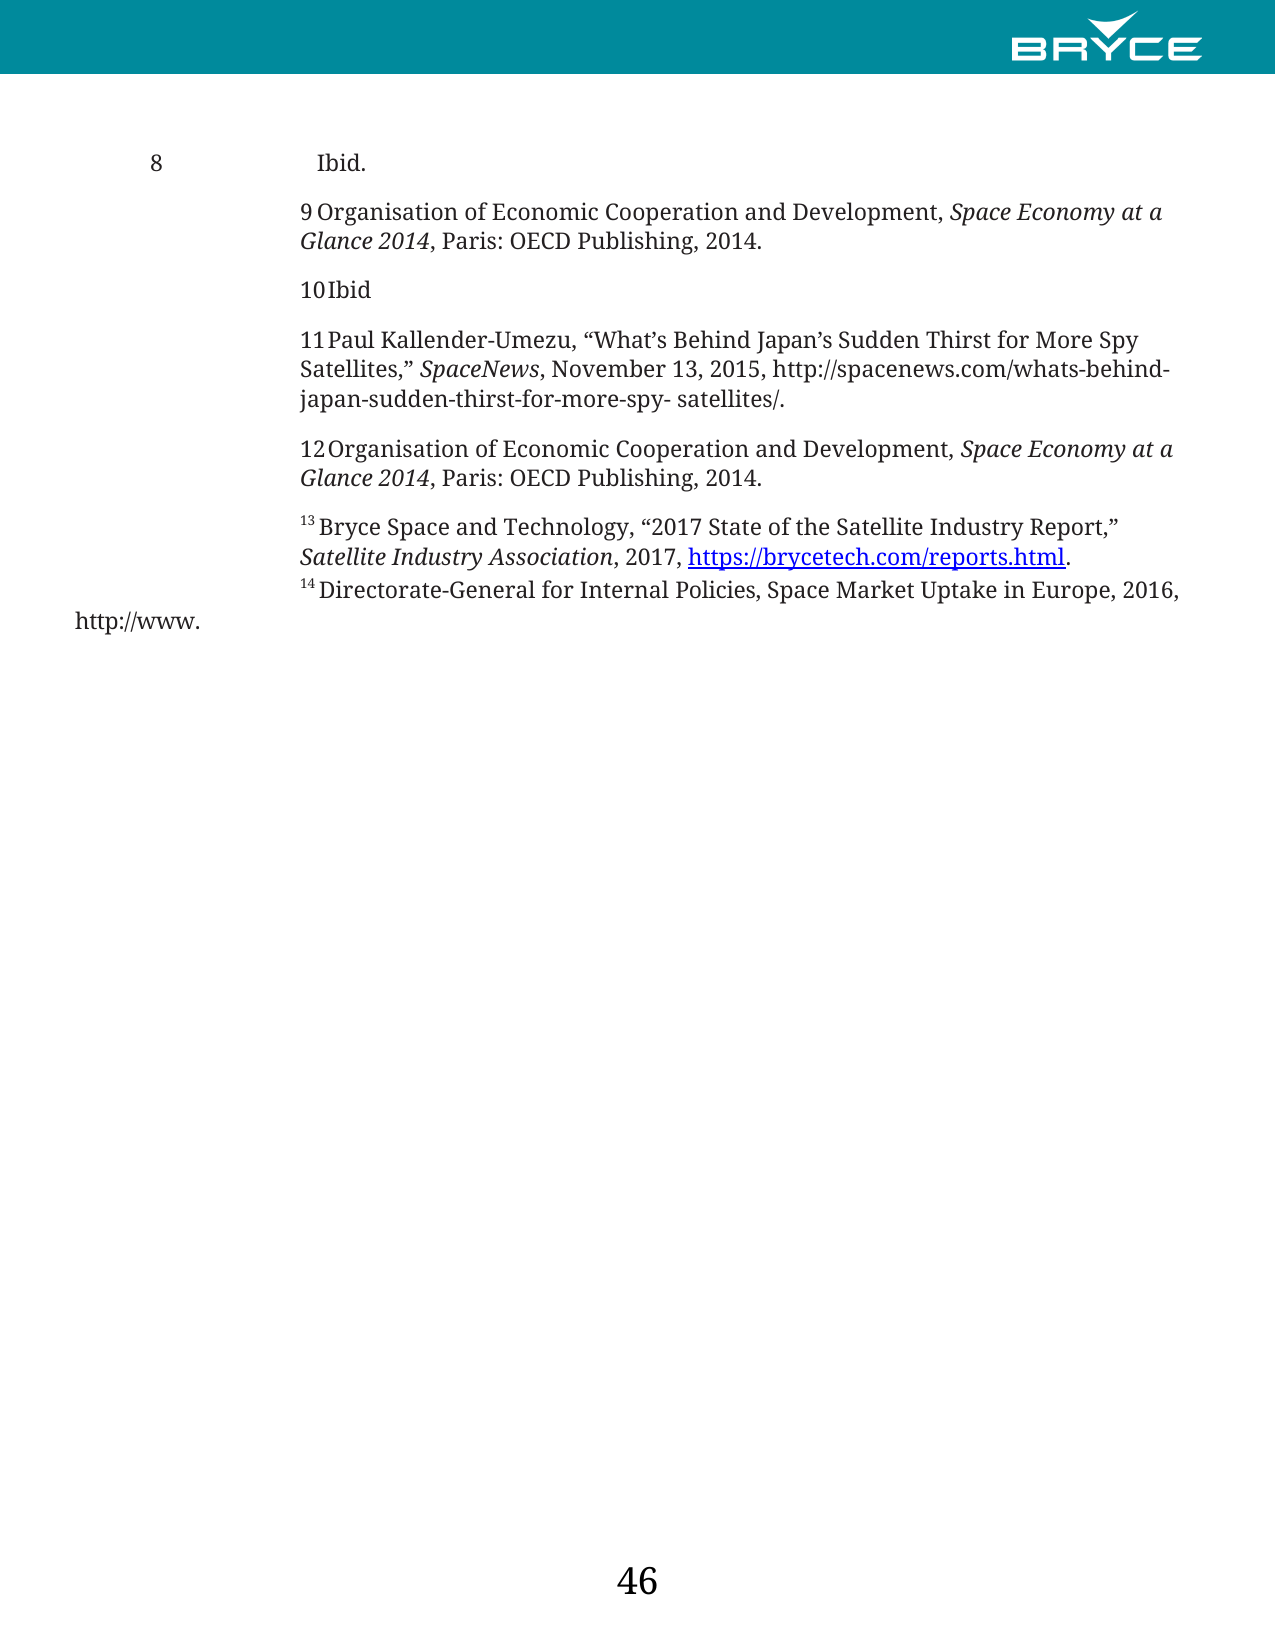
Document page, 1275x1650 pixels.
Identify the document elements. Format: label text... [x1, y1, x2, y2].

list Ibid. [150, 147, 1275, 178]
list Ibid [300, 274, 1275, 306]
text 14 Directorate-General for Internal Policies, Space Market Uptake in Europe, 2016, http://www. [75, 574, 1275, 636]
picture [1012, 10, 1202, 67]
list Paul Kallender-Umezu, “What’s Behind Japan’s Sudden Thirst for More Spy Satellites,” SpaceNews, November 13, 2015, http://spacenews.com/whats-behind-japan-sudden-thirst-for-more-spy- satellites/. [300, 324, 1195, 414]
list Organisation of Economic Cooperation and Development, Space Economy at a Glance 2014, Paris: OECD Publishing, 2014. [300, 433, 1183, 493]
list Organisation of Economic Cooperation and Development, Space Economy at a Glance 2014, Paris: OECD Publishing, 2014. [300, 196, 1172, 256]
text 13 Bryce Space and Technology, “2017 State of the Satellite Industry Report,” Satellite Industry Association, 2017, https://brycetech.com/reports.html. [300, 512, 1168, 572]
